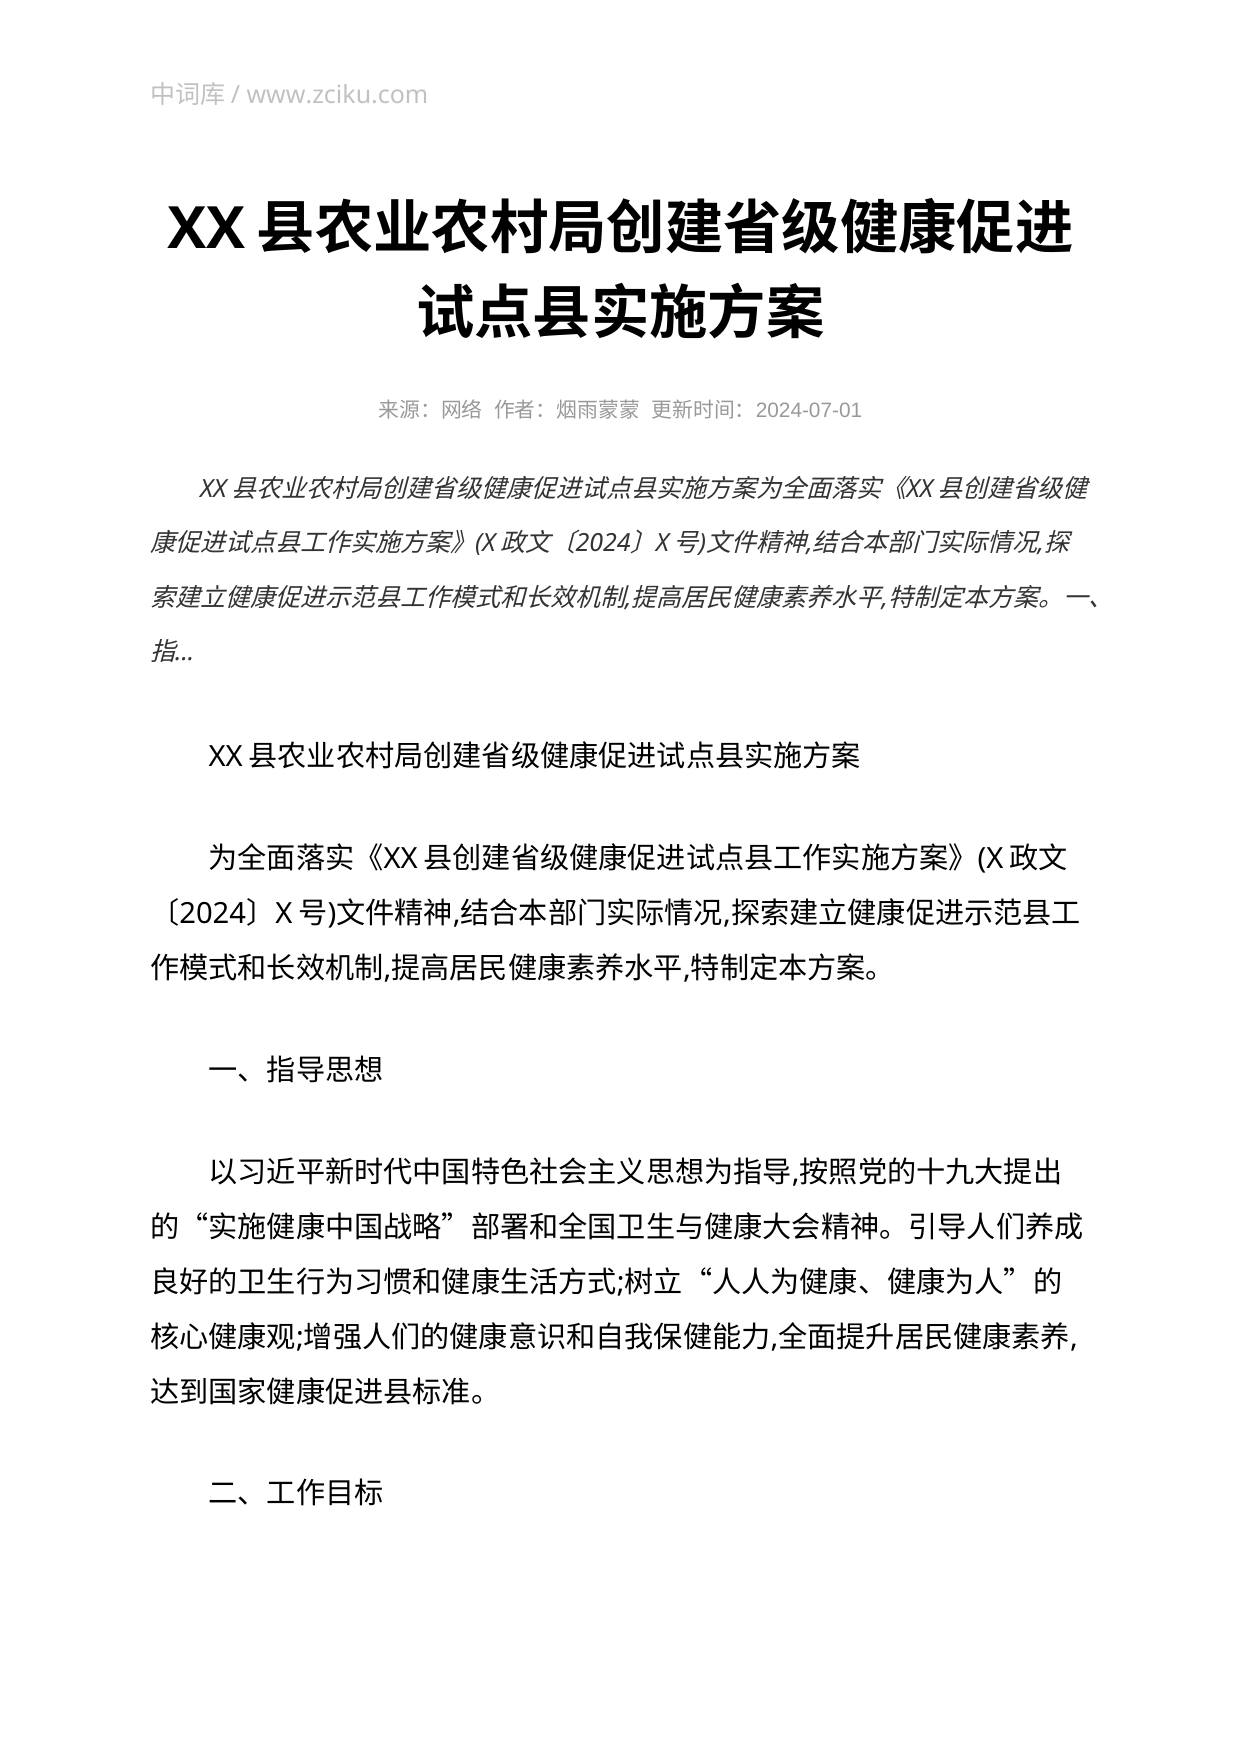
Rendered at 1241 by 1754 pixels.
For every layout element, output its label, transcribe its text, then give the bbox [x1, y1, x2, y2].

text 一、指导思想 [150, 1047, 1090, 1089]
text 为全面落实《XX县创建省级健康促进试点县工作实施方案》(X政文〔2024〕X号)文件精神,结合本部门实际情况,探索建立健康促进示范县工作模式和长效机制,提高居民健康素养水平,特制定本方案。 [150, 834, 1090, 987]
text 二、工作目标 [150, 1470, 1090, 1512]
subtitle XX县农业农村局创建省级健康促进试点县实施方案 [150, 181, 1090, 351]
text 来源：网络 作者：烟雨蒙蒙 更新时间：2024-07-01 [150, 397, 1090, 421]
text 以习近平新时代中国特色社会主义思想为指导,按照党的十九大提出的“实施健康中国战略”部署和全国卫生与健康大会精神。引导人们养成良好的卫生行为习惯和健康生活方式;树立“人人为健康、健康为人”的核心健康观;增强人们的健康意识和自我保健能力,全面提升居民健康素养,达到国家健康促进县标准。 [150, 1148, 1090, 1411]
text XX县农业农村局创建省级健康促进试点县实施方案为全面落实《XX县创建省级健康促进试点县工作实施方案》(X政文〔2024〕X号)文件精神,结合本部门实际情况,探索建立健康促进示范县工作模式和长效机制,提高居民健康素养水平,特制定本方案。一、指... [150, 468, 1090, 668]
text XX县农业农村局创建省级健康促进试点县实施方案 [150, 733, 1090, 775]
